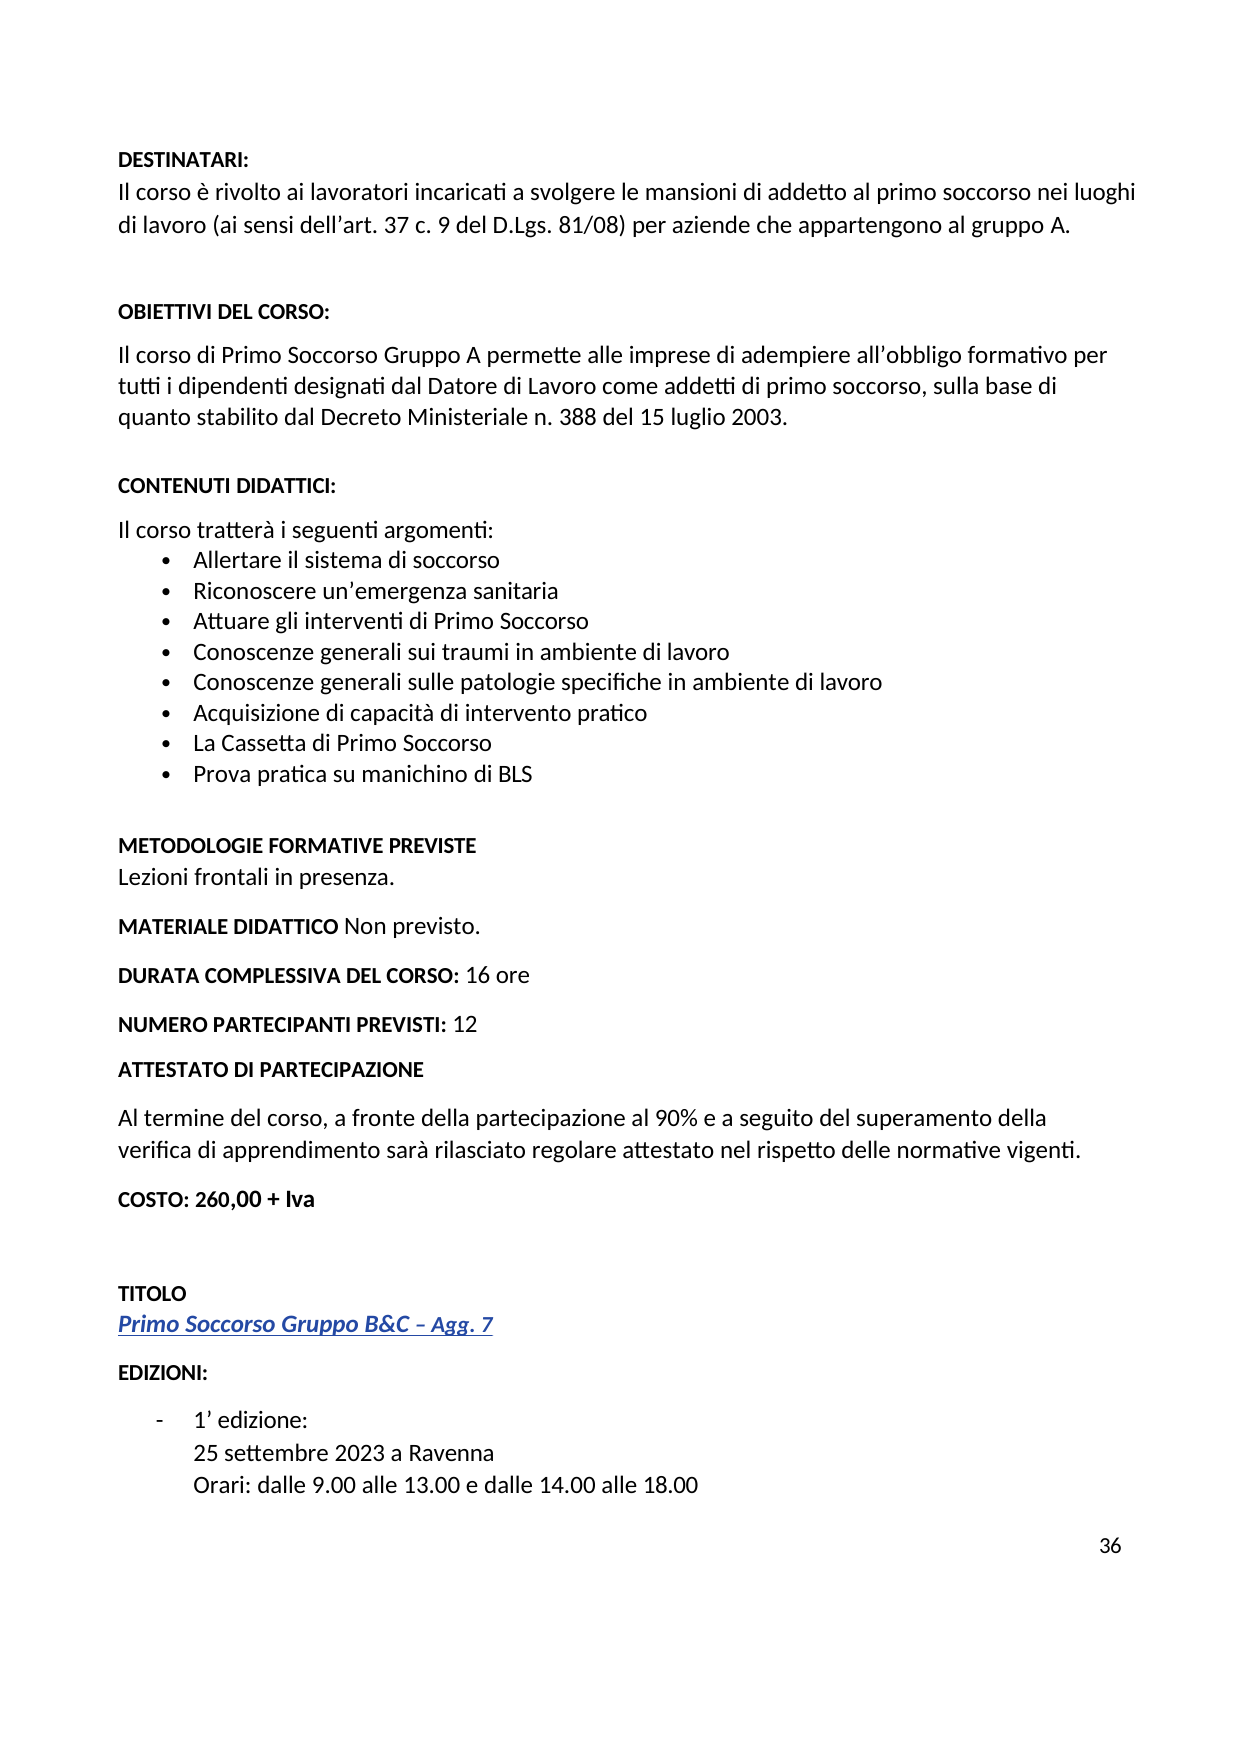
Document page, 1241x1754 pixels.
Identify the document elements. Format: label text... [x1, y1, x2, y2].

text COSTO: 260,00 + Iva [118, 1183, 1148, 1213]
text Il corso tratterà i seguenti argomenti: [118, 514, 1148, 544]
text CONTENUTI DIDATTICI: [118, 471, 1148, 499]
text Lezioni frontali in presenza. [118, 861, 1148, 892]
text OBIETTIVI DEL CORSO: [118, 297, 1148, 325]
text EDIZIONI: [118, 1358, 1148, 1386]
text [193, 1469, 1148, 1500]
list Conoscenze generali sui traumi in ambiente di lavoro [162, 636, 1148, 667]
list La Cassetta di Primo Soccorso [162, 728, 1148, 758]
text Il corso di Primo Soccorso Gruppo A permette alle imprese di adempiere all’obbligo formativo per tutti i dipendenti designati dal Datore di Lavoro come addetti di primo soccorso, sulla base di quanto stabilito dal Decreto Ministeriale n. 388 del 15 luglio 2003. [118, 339, 1119, 431]
list Conoscenze generali sulle patologie specifiche in ambiente di lavoro [162, 667, 1148, 697]
text di lavoro (ai sensi dell’art. 37 c. 9 del D.Lgs. 81/08) per aziende che appartengono al gruppo A. [118, 209, 1148, 239]
list Attuare gli interventi di Primo Soccorso [162, 606, 1148, 636]
text DESTINATARI: [118, 146, 1148, 173]
text MATERIALE DIDATTICO Non previsto. DURATA COMPLESSIVA DEL CORSO: 16 ore NUMERO PARTECIPANTI PREVISTI: 12 ATTESTATO DI PARTECIPAZIONE [118, 910, 560, 1083]
text TITOLO [118, 1279, 1148, 1307]
text - 1’ edizione: [156, 1404, 1148, 1435]
text 25 settembre 2023 a Ravenna [193, 1437, 1148, 1467]
list Prova pratica su manichino di BLS [162, 758, 1148, 789]
text METODOLOGIE FORMATIVE PREVISTE [118, 831, 1148, 859]
list Riconoscere un’emergenza sanitaria [162, 575, 1148, 606]
list Allertare il sistema di soccorso [162, 544, 1148, 575]
text Primo Soccorso Gruppo B&C – Agg. 7 [118, 1308, 1148, 1339]
text Il corso è rivolto ai lavoratori incaricati a svolgere le mansioni di addetto al primo soccorso nei luoghi [118, 176, 1148, 206]
text Al termine del corso, a fronte della partecipazione al 90% e a seguito del superamento della verifica di apprendimento sarà rilasciato regolare attestato nel rispetto delle normative vigenti. [118, 1102, 1119, 1164]
list Acquisizione di capacità di intervento pratico [162, 697, 1148, 728]
